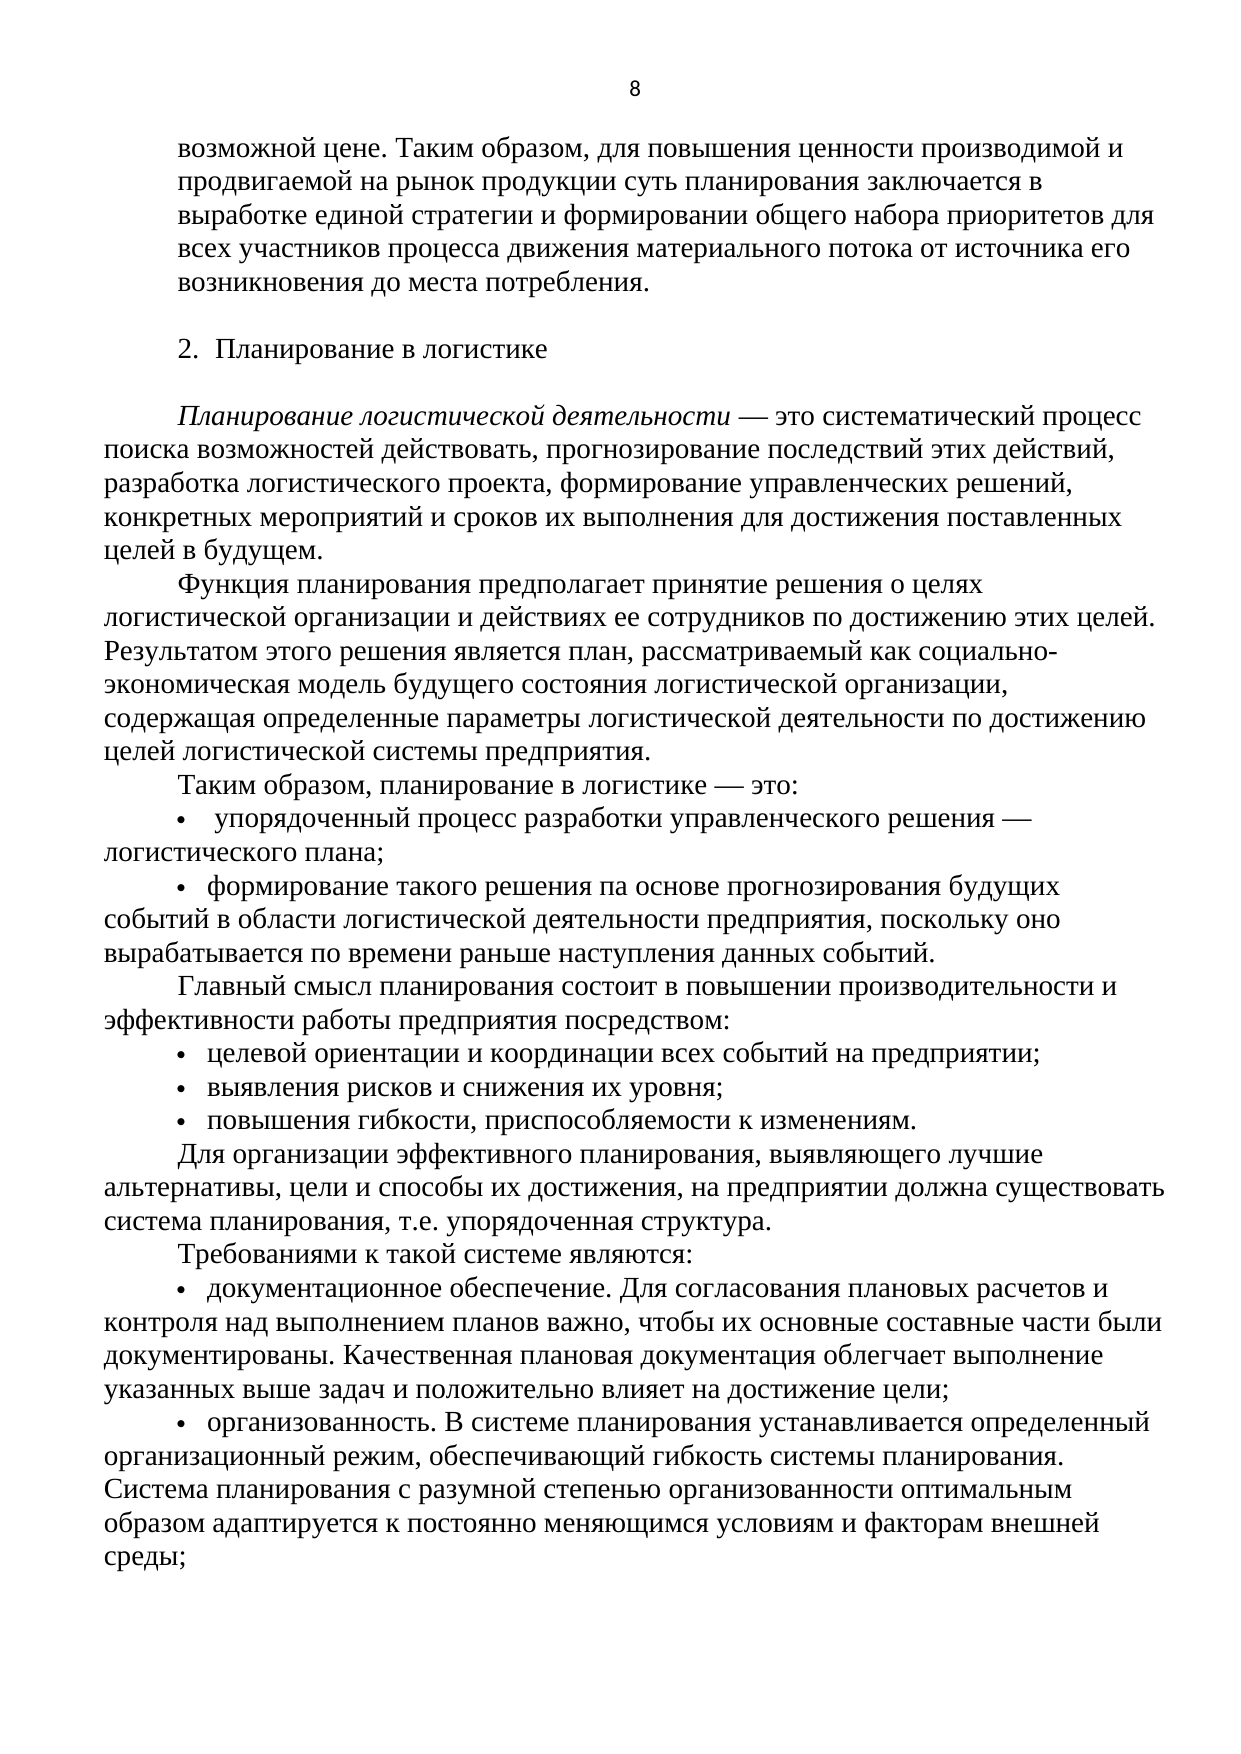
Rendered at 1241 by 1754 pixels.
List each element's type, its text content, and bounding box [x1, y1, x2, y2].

list упорядоченный процесс разработки управленческого решения — логистического плана; [103, 801, 1167, 868]
list выявления рисков и снижения их уровня; [103, 1069, 1167, 1102]
list документационное обеспечение. Для согласования плановых расчетов и контроля над выполнением планов важно, чтобы их основные составные части были документированы. Качественная плановая документация облегчает выполнение указанных выше задач и положительно влияет на достижение цели; [103, 1270, 1167, 1404]
text Функция планирования предполагает принятие решения о целях логистической организации и действиях ее сотрудников по достижению этих целей. Результатом этого решения является план, рассматриваемый как социально-экономическая модель будущего состояния логистической организации, содержащая определенные параметры логистической деятельности по достижению целей логистической системы предприятия. [103, 566, 1167, 767]
text Главный смысл планирования состоит в повышении производительности и эффективности работы предприятия посредством: [103, 968, 1167, 1035]
text Таким образом, планирование в логистике — это: [103, 767, 1167, 801]
list повышения гибкости, приспособляемости к изменениям. [103, 1102, 1167, 1136]
list организованность. В системе планирования устанавливается определенный организационный режим, обеспечивающий гибкость системы планирования. Система планирования с разумной степенью организованности оптимальным образом адаптируется к постоянно меняющимся условиям и факторам внешней среды; [103, 1404, 1167, 1572]
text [177, 130, 1167, 297]
list целевой ориентации и координации всех событий на предприятии; [103, 1035, 1167, 1069]
list формирование такого решения па основе прогнозирования будущих событий в области логистической деятельности предприятия, поскольку оно вырабатывается по времени раньше наступления данных событий. [103, 868, 1167, 968]
text Планирование логистической деятельности — это систематический процесс поиска возможностей действовать, прогнозирование последствий этих действий, разработка логистического проекта, формирование управленческих решений, конкретных мероприятий и сроков их выполнения для достижения поставленных целей в будущем. [103, 398, 1167, 566]
list Планирование в логистике [177, 331, 1167, 364]
text Для организации эффективного планирования, выявляющего лучшие альтернативы, цели и способы их достижения, на предприятии должна существовать система планирования, т.е. упорядоченная структура. [103, 1136, 1167, 1237]
text Требованиями к такой системе являются: [103, 1237, 1167, 1270]
